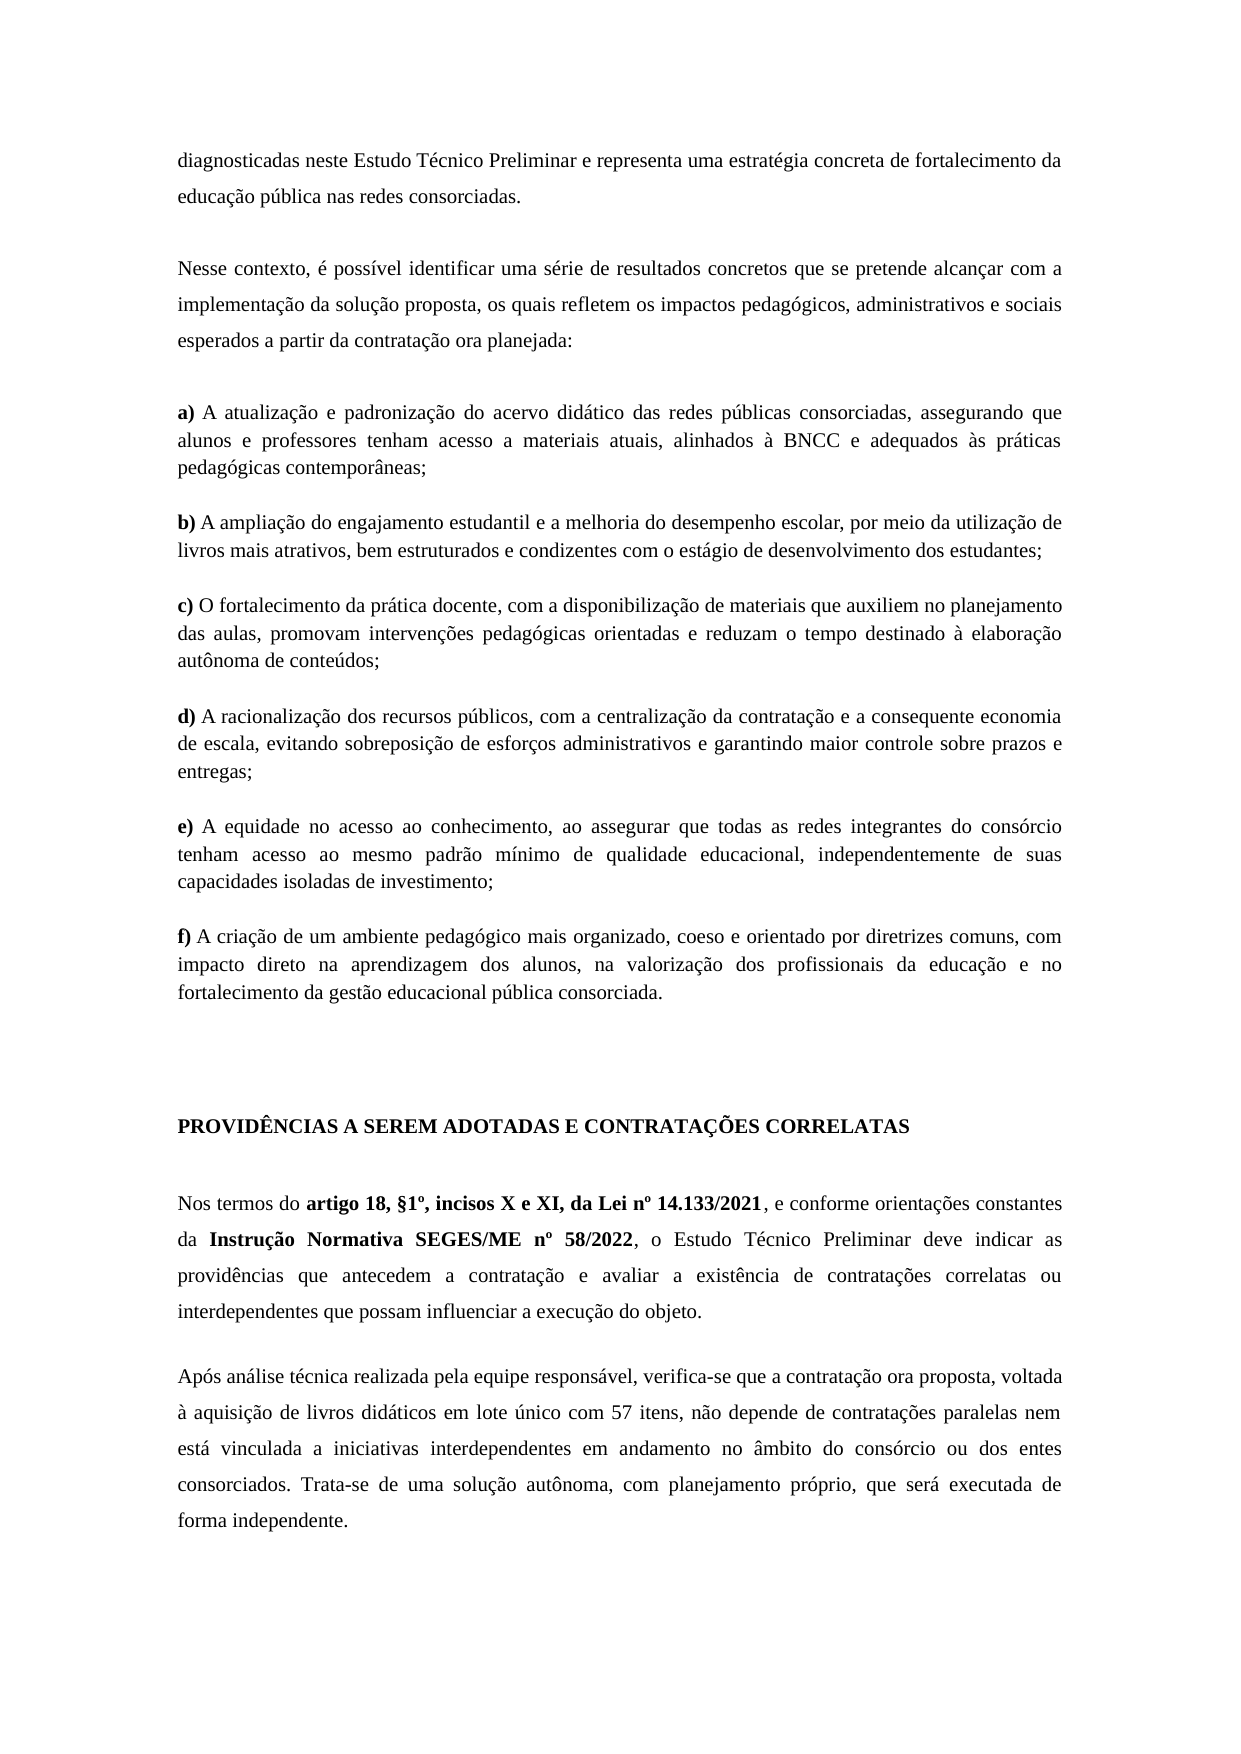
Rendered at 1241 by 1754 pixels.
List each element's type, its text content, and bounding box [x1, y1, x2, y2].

text Após análise técnica realizada pela equipe responsável, verifica-se que a contratação ora proposta, voltada à aquisição de livros didáticos em lote único com 57 itens, não depende de contratações paralelas nem está vinculada a iniciativas interdependentes em andamento no âmbito do consórcio ou dos entes consorciados. Trata-se de uma solução autônoma, com planejamento próprio, que será executada de forma independente. [177, 1364, 1063, 1532]
text Nos termos do artigo 18, §1º, incisos X e XI, da Lei nº 14.133/2021, e conforme orientações constantes da Instrução Normativa SEGES/ME nº 58/2022, o Estudo Técnico Preliminar deve indicar as providências que antecedem a contratação e avaliar a existência de contratações correlatas ou interdependentes que possam influenciar a execução do objeto. [177, 1191, 1063, 1323]
text d) A racionalização dos recursos públicos, com a centralização da contratação e a consequente economia de escala, evitando sobreposição de esforços administrativos e garantindo maior controle sobre prazos e entregas; [177, 703, 1063, 783]
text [177, 148, 1063, 208]
text c) O fortalecimento da prática docente, com a disponibilização de materiais que auxiliem no planejamento das aulas, promovam intervenções pedagógicas orientadas e reduzam o tempo destinado à elaboração autônoma de conteúdos; [177, 593, 1063, 672]
text f) A criação de um ambiente pedagógico mais organizado, coeso e orientado por diretrizes comuns, com impacto direto na aprendizagem dos alunos, na valorização dos profissionais da educação e no fortalecimento da gestão educacional pública consorciada. [177, 924, 1063, 1004]
text Nesse contexto, é possível identificar uma série de resultados concretos que se pretende alcançar com a implementação da solução proposta, os quais refletem os impactos pedagógicos, administrativos e sociais esperados a partir da contratação ora planejada: [177, 256, 1063, 352]
text PROVIDÊNCIAS A SEREM ADOTADAS E CONTRATAÇÕES CORRELATAS [177, 1114, 1063, 1138]
text a) A atualização e padronização do acervo didático das redes públicas consorciadas, assegurando que alunos e professores tenham acesso a materiais atuais, alinhados à BNCC e adequados às práticas pedagógicas contemporâneas; [177, 400, 1063, 479]
text b) A ampliação do engajamento estudantil e a melhoria do desempenho escolar, por meio da utilização de livros mais atrativos, bem estruturados e condizentes com o estágio de desenvolvimento dos estudantes; [177, 510, 1063, 562]
text e) A equidade no acesso ao conhecimento, ao assegurar que todas as redes integrantes do consórcio tenham acesso ao mesmo padrão mínimo de qualidade educacional, independentemente de suas capacidades isoladas de investimento; [177, 814, 1063, 893]
